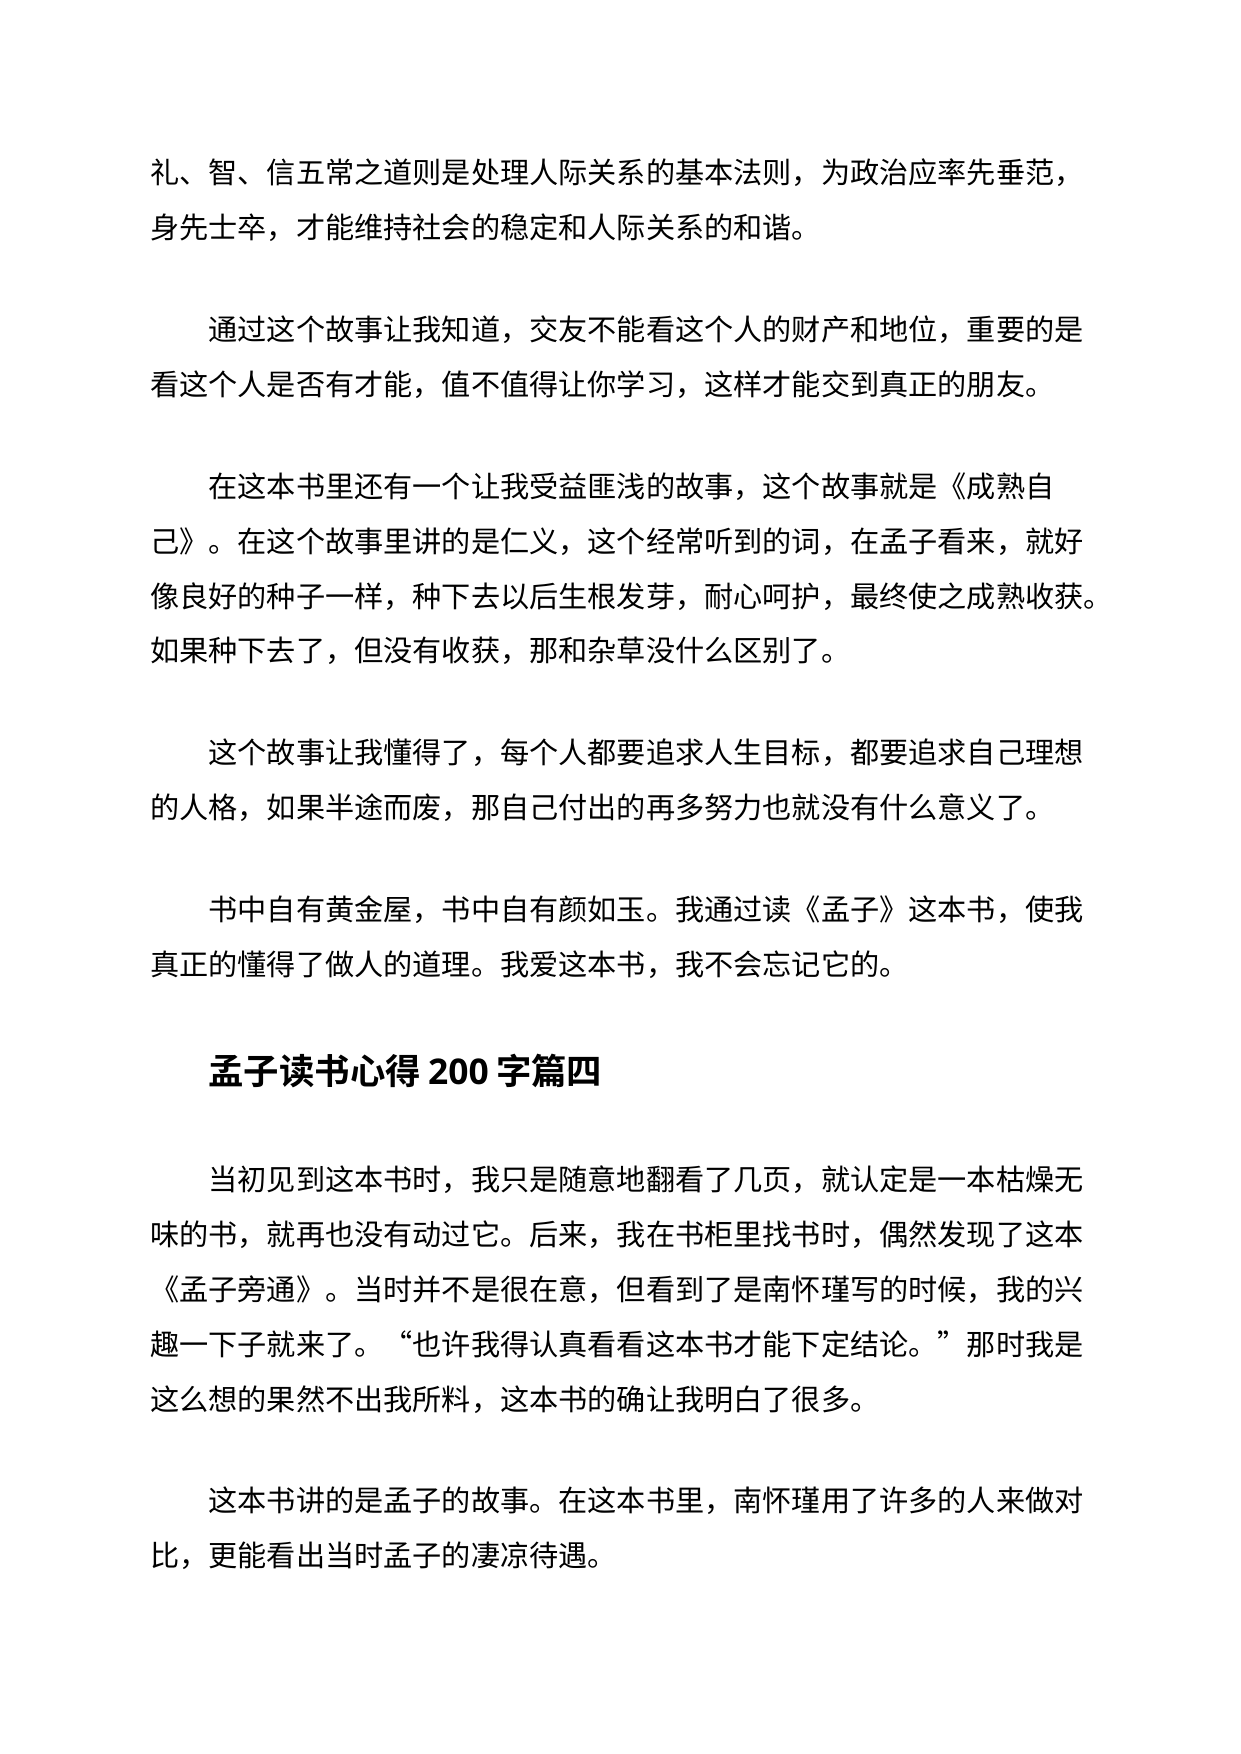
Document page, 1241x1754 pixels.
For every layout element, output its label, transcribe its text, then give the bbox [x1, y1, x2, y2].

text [150, 150, 1090, 247]
text 通过这个故事让我知道，交友不能看这个人的财产和地位，重要的是看这个人是否有才能，值不值得让你学习，这样才能交到真正的朋友。 [150, 307, 1090, 404]
text 书中自有黄金屋，书中自有颜如玉。我通过读《孟子》这本书，使我真正的懂得了做人的道理。我爱这本书，我不会忘记它的。 [150, 886, 1090, 984]
text 孟子读书心得200字篇四 [150, 1043, 1090, 1094]
text 这本书讲的是孟子的故事。在这本书里，南怀瑾用了许多的人来做对比，更能看出当时孟子的凄凉待遇。 [150, 1478, 1090, 1575]
text 这个故事让我懂得了，每个人都要追求人生目标，都要追求自己理想的人格，如果半途而废，那自己付出的再多努力也就没有什么意义了。 [150, 730, 1090, 827]
text 在这本书里还有一个让我受益匪浅的故事，这个故事就是《成熟自己》。在这个故事里讲的是仁义，这个经常听到的词，在孟子看来，就好像良好的种子一样，种下去以后生根发芽，耐心呵护，最终使之成熟收获。如果种下去了，但没有收获，那和杂草没什么区别了。 [150, 463, 1090, 670]
text 当初见到这本书时，我只是随意地翻看了几页，就认定是一本枯燥无味的书，就再也没有动过它。后来，我在书柜里找书时，偶然发现了这本《孟子旁通》。当时并不是很在意，但看到了是南怀瑾写的时候，我的兴趣一下子就来了。“也许我得认真看看这本书才能下定结论。”那时我是这么想的果然不出我所料，这本书的确让我明白了很多。 [150, 1157, 1090, 1418]
